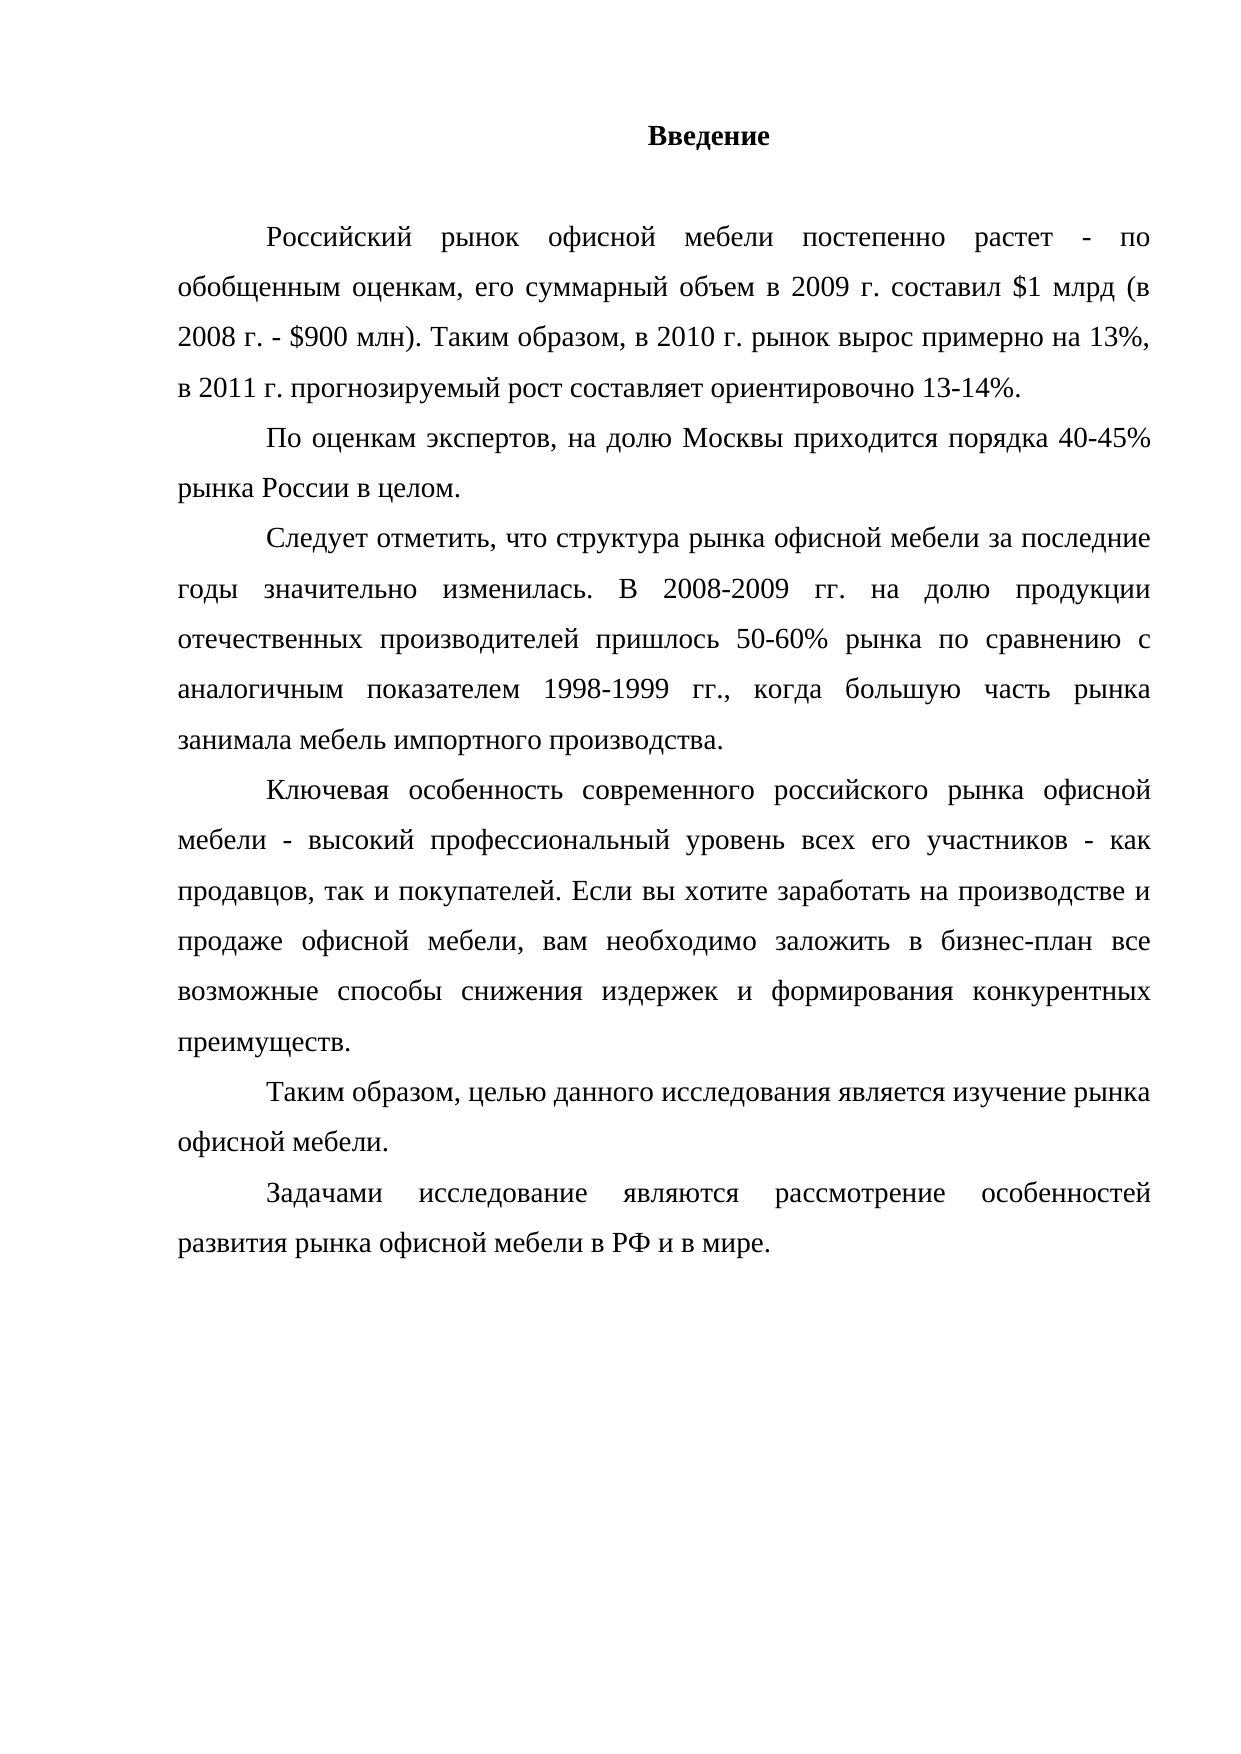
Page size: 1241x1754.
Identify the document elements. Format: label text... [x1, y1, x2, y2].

text По оценкам экспертов, на долю Москвы приходится порядка 40-45% рынка России в целом. [177, 420, 1152, 504]
text Следует отметить, что структура рынка офисной мебели за последние годы значительно изменилась. В 2008-2009 гг. на долю продукции отечественных производителей пришлось 50-60% рынка по сравнению с аналогичным показателем 1998-1999 гг., когда большую часть рынка занимала мебель импортного производства. [177, 521, 1152, 755]
text Задачами исследование являются рассмотрение особенностей развития рынка офисной мебели в РФ и в мире. [177, 1175, 1152, 1258]
text Ключевая особенность современного российского рынка офисной мебели - высокий профессиональный уровень всех его участников - как продавцов, так и покупателей. Если вы хотите заработать на производстве и продаже офисной мебели, вам необходимо заложить в бизнес-план все возможные способы снижения издержек и формирования конкурентных преимуществ. [177, 772, 1152, 1057]
text Российский рынок офисной мебели постепенно растет - по обобщенным оценкам, его суммарный объем в . составил $1 млрд (в . - $900 млн). Таким образом, в . рынок вырос примерно на 13%, в . прогнозируемый рост составляет ориентировочно 13-14%. [177, 219, 1152, 403]
text Таким образом, целью данного исследования является изучение рынка офисной мебели. [177, 1074, 1152, 1158]
text Введение [177, 118, 1152, 152]
